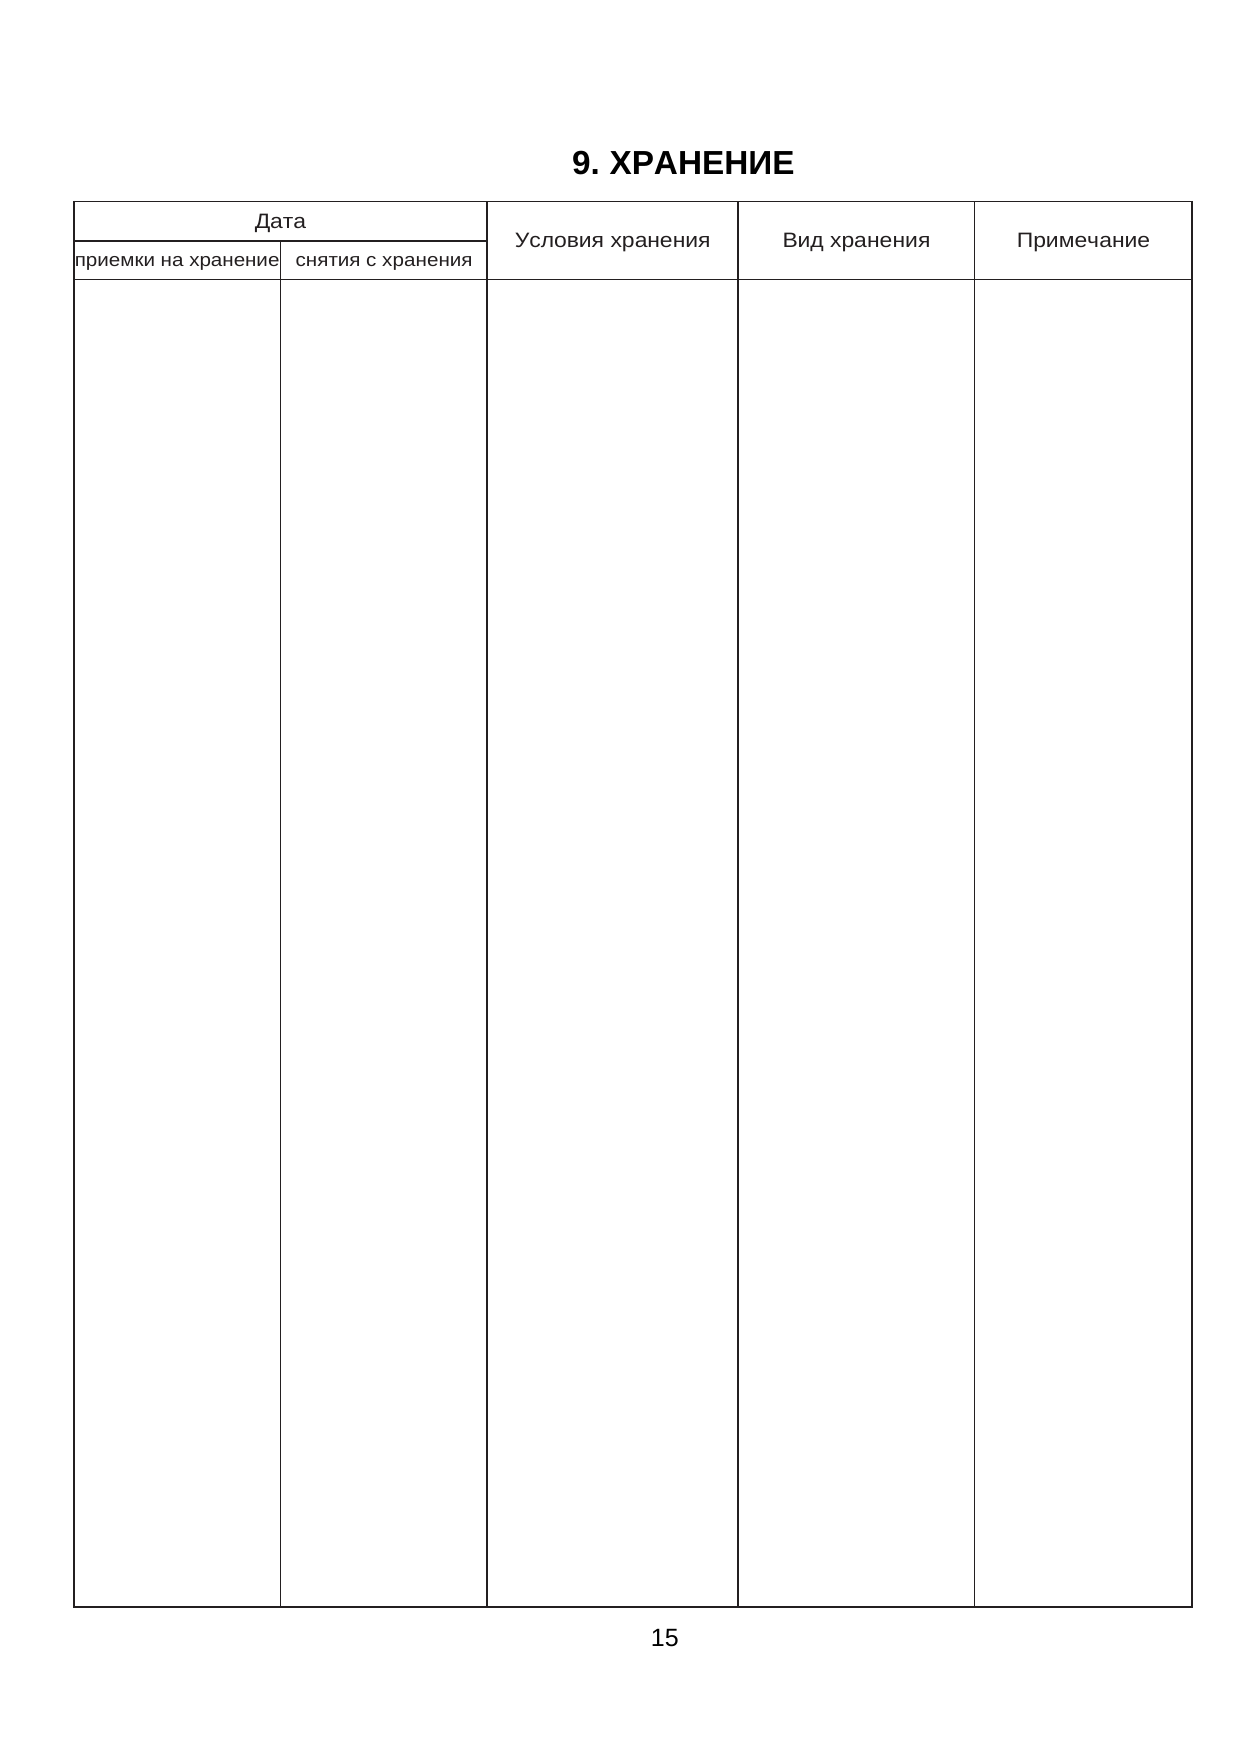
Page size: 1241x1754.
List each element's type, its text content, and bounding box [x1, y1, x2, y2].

table_cell [75, 280, 280, 1606]
table_cell [739, 280, 974, 1606]
table_header Условия хранения [488, 202, 737, 278]
table_header Дата [75, 202, 486, 240]
table_cell [488, 280, 737, 1606]
table_header Вид хранения [739, 202, 974, 278]
table_cell [281, 280, 486, 1606]
table_cell снятия с хранения [281, 242, 486, 278]
table_header Примечание [975, 202, 1191, 278]
table_cell [975, 280, 1191, 1606]
table_cell приемки на хранение [75, 242, 280, 278]
subtitle ХРАНЕНИЕ [215, 143, 1152, 182]
